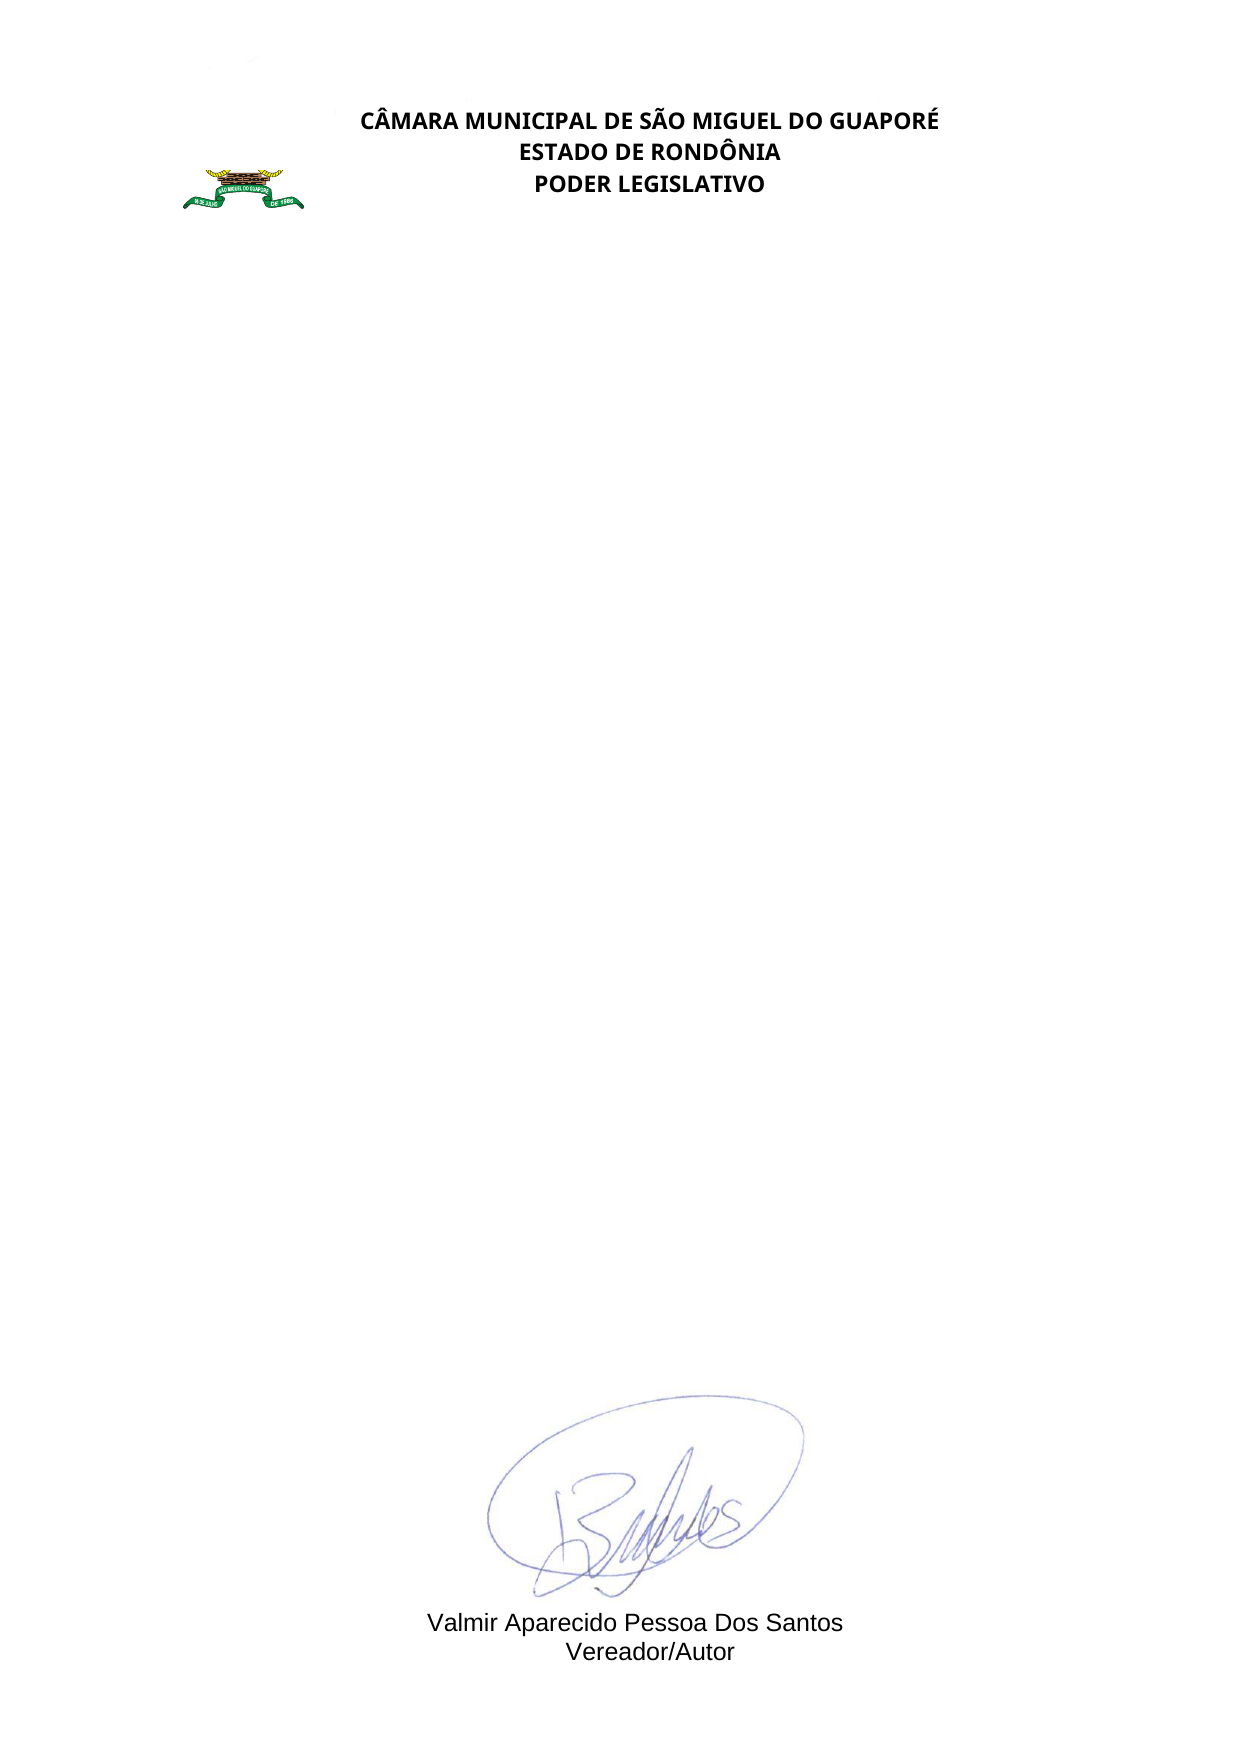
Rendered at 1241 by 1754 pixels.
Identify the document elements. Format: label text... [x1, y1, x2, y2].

picture [177, 0, 1241, 170]
text Valmir Aparecido Pessoa Dos Santos [177, 1608, 1122, 1637]
text Vereador/Autor [177, 1637, 1122, 1665]
picture [472, 1387, 816, 1608]
